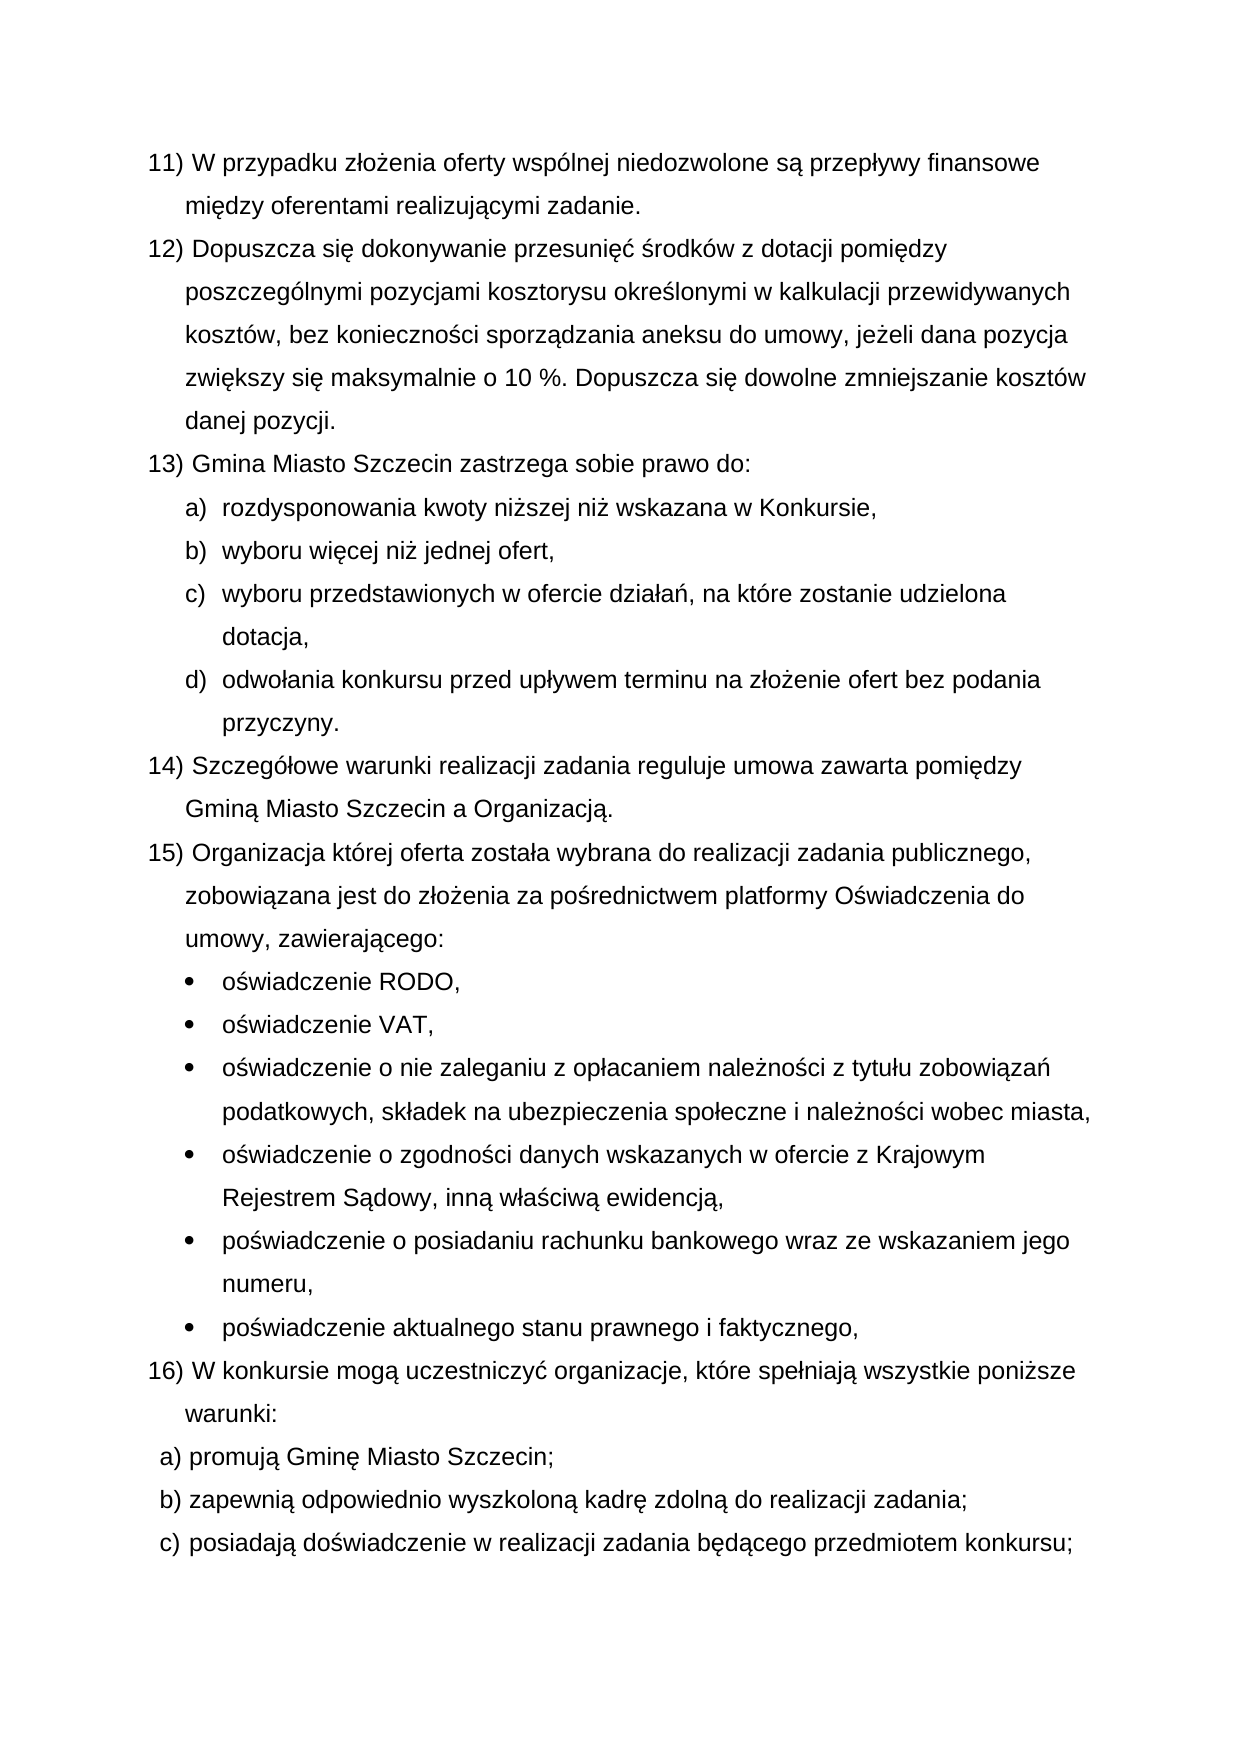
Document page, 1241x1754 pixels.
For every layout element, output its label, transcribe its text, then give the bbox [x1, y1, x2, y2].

list poświadczenie o posiadaniu rachunku bankowego wraz ze wskazaniem jego numeru, [185, 1226, 1093, 1298]
list zapewnią odpowiednio wyszkoloną kadrę zdolną do realizacji zadania; [159, 1485, 1093, 1514]
list odwołania konkursu przed upływem terminu na złożenie ofert bez podania przyczyny. [185, 665, 1093, 737]
list Szczegółowe warunki realizacji zadania reguluje umowa zawarta pomiędzy Gminą Miasto Szczecin a Organizacją. [148, 751, 1093, 823]
list wyboru przedstawionych w ofercie działań, na które zostanie udzielona dotacja, [185, 579, 1093, 651]
list rozdysponowania kwoty niższej niż wskazana w Konkursie, [185, 493, 1093, 521]
list Gmina Miasto Szczecin zastrzega sobie prawo do: [148, 449, 1093, 478]
list oświadczenie VAT, [185, 1010, 1093, 1039]
list oświadczenie RODO, [185, 967, 1093, 996]
list poświadczenie aktualnego stanu prawnego i faktycznego, [185, 1312, 1093, 1341]
list oświadczenie o nie zaleganiu z opłacaniem należności z tytułu zobowiązań podatkowych, składek na ubezpieczenia społeczne i należności wobec miasta, [185, 1053, 1093, 1125]
list W konkursie mogą uczestniczyć organizacje, które spełniają wszystkie poniższe warunki: [148, 1356, 1093, 1428]
list posiadają doświadczenie w realizacji zadania będącego przedmiotem konkursu; [159, 1528, 1093, 1557]
list oświadczenie o zgodności danych wskazanych w ofercie z Krajowym Rejestrem Sądowy, inną właściwą ewidencją, [185, 1140, 1093, 1212]
list W przypadku złożenia oferty wspólnej niedozwolone są przepływy finansowe między oferentami realizującymi zadanie. [148, 148, 1093, 219]
list wyboru więcej niż jednej ofert, [185, 536, 1093, 564]
list Organizacja której oferta została wybrana do realizacji zadania publicznego, zobowiązana jest do złożenia za pośrednictwem platformy Oświadczenia do umowy, zawierającego: [148, 838, 1093, 953]
list promują Gminę Miasto Szczecin; [159, 1442, 1093, 1471]
list Dopuszcza się dokonywanie przesunięć środków z dotacji pomiędzy poszczególnymi pozycjami kosztorysu określonymi w kalkulacji przewidywanych kosztów, bez konieczności sporządzania aneksu do umowy, jeżeli dana pozycja zwiększy się maksymalnie o 10 %. Dopuszcza się dowolne zmniejszanie kosztów danej pozycji. [148, 234, 1093, 435]
